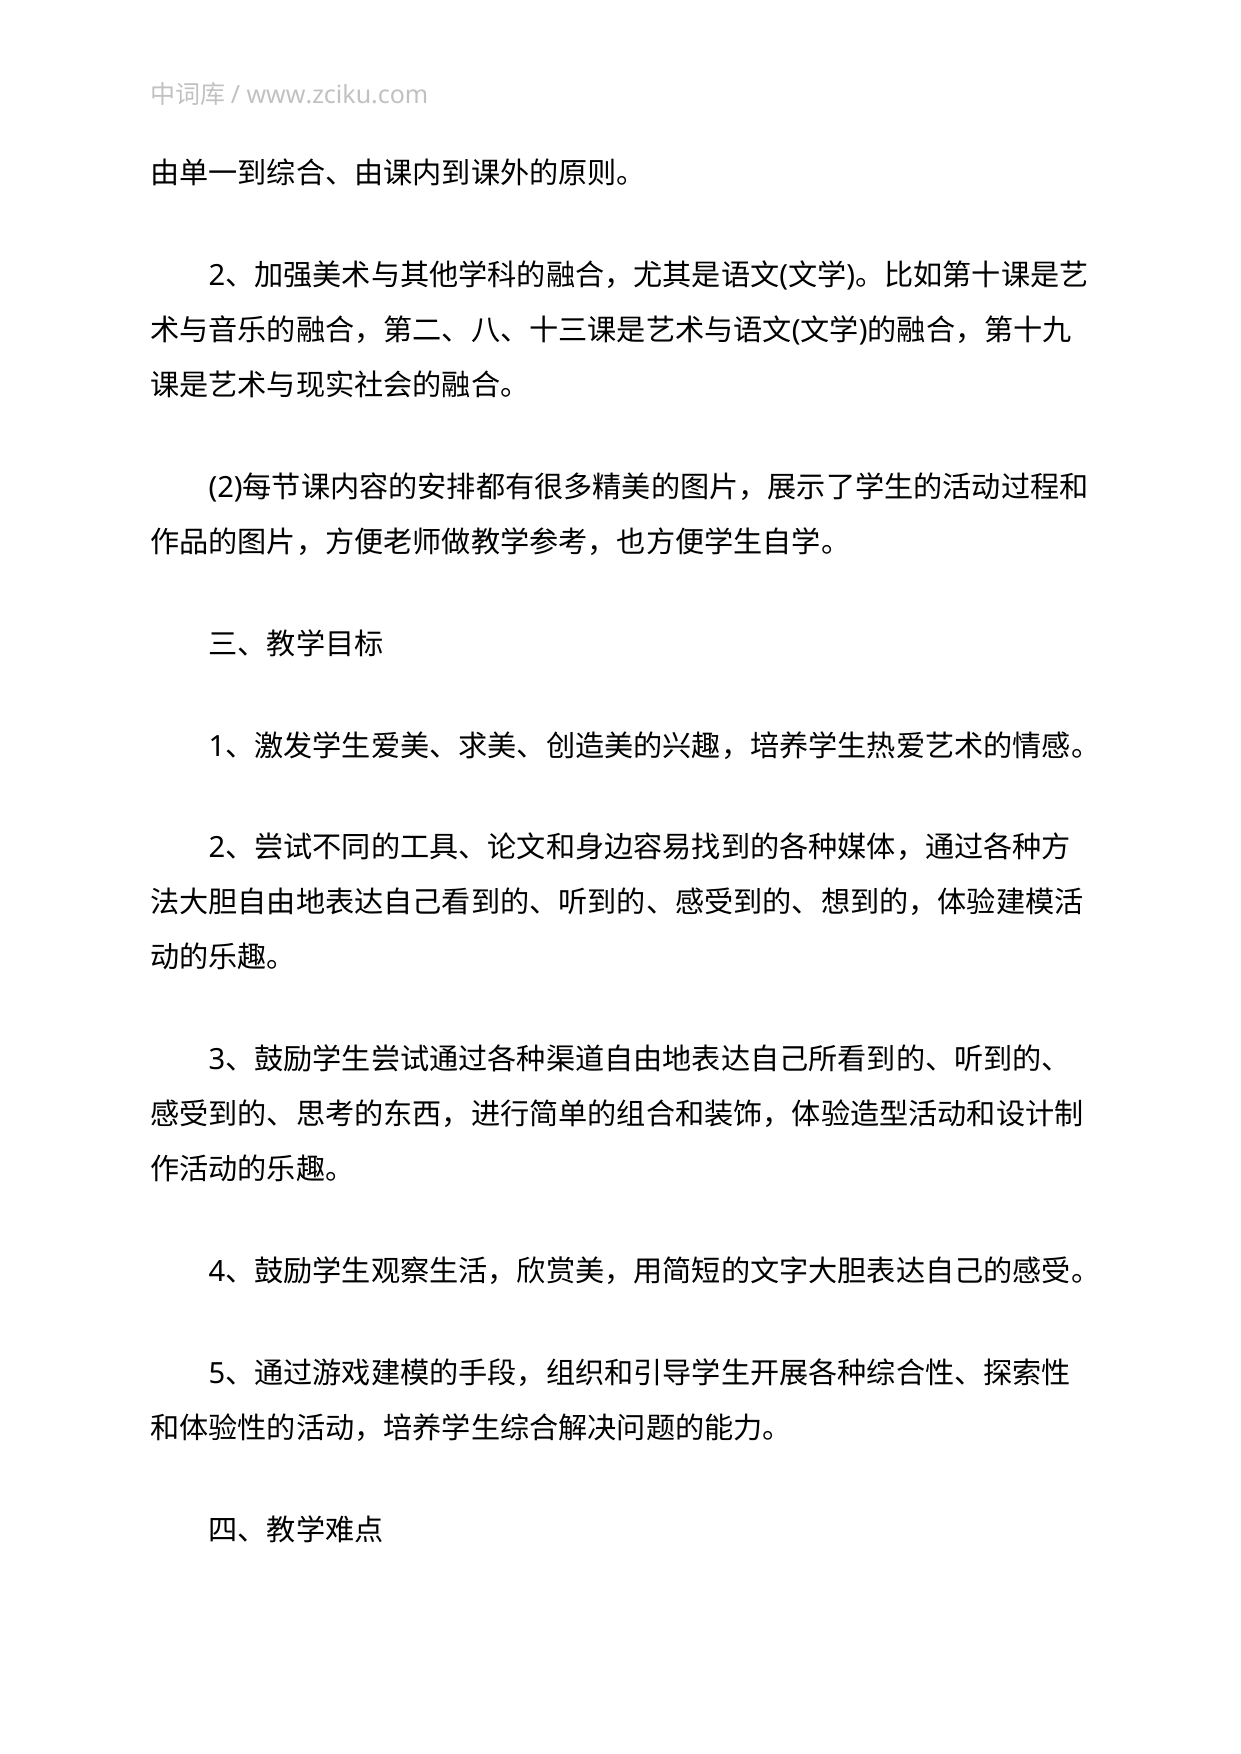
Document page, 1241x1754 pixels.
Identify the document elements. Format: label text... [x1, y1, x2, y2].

text 1、激发学生爱美、求美、创造美的兴趣，培养学生热爱艺术的情感。 [150, 722, 1090, 764]
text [150, 150, 1090, 192]
text 2、加强美术与其他学科的融合，尤其是语文(文学)。比如第十课是艺术与音乐的融合，第二、八、十三课是艺术与语文(文学)的融合，第十九课是艺术与现实社会的融合。 [150, 252, 1090, 404]
text (2)每节课内容的安排都有很多精美的图片，展示了学生的活动过程和作品的图片，方便老师做教学参考，也方便学生自学。 [150, 463, 1090, 561]
text 四、教学难点 [150, 1506, 1090, 1548]
text 三、教学目标 [150, 620, 1090, 663]
text 4、鼓励学生观察生活，欣赏美，用简短的文字大胆表达自己的感受。 [150, 1247, 1090, 1290]
text 5、通过游戏建模的手段，组织和引导学生开展各种综合性、探索性和体验性的活动，培养学生综合解决问题的能力。 [150, 1349, 1090, 1447]
text 3、鼓励学生尝试通过各种渠道自由地表达自己所看到的、听到的、感受到的、思考的东西，进行简单的组合和装饰，体验造型活动和设计制作活动的乐趣。 [150, 1036, 1090, 1188]
text 2、尝试不同的工具、论文和身边容易找到的各种媒体，通过各种方法大胆自由地表达自己看到的、听到的、感受到的、想到的，体验建模活动的乐趣。 [150, 824, 1090, 976]
